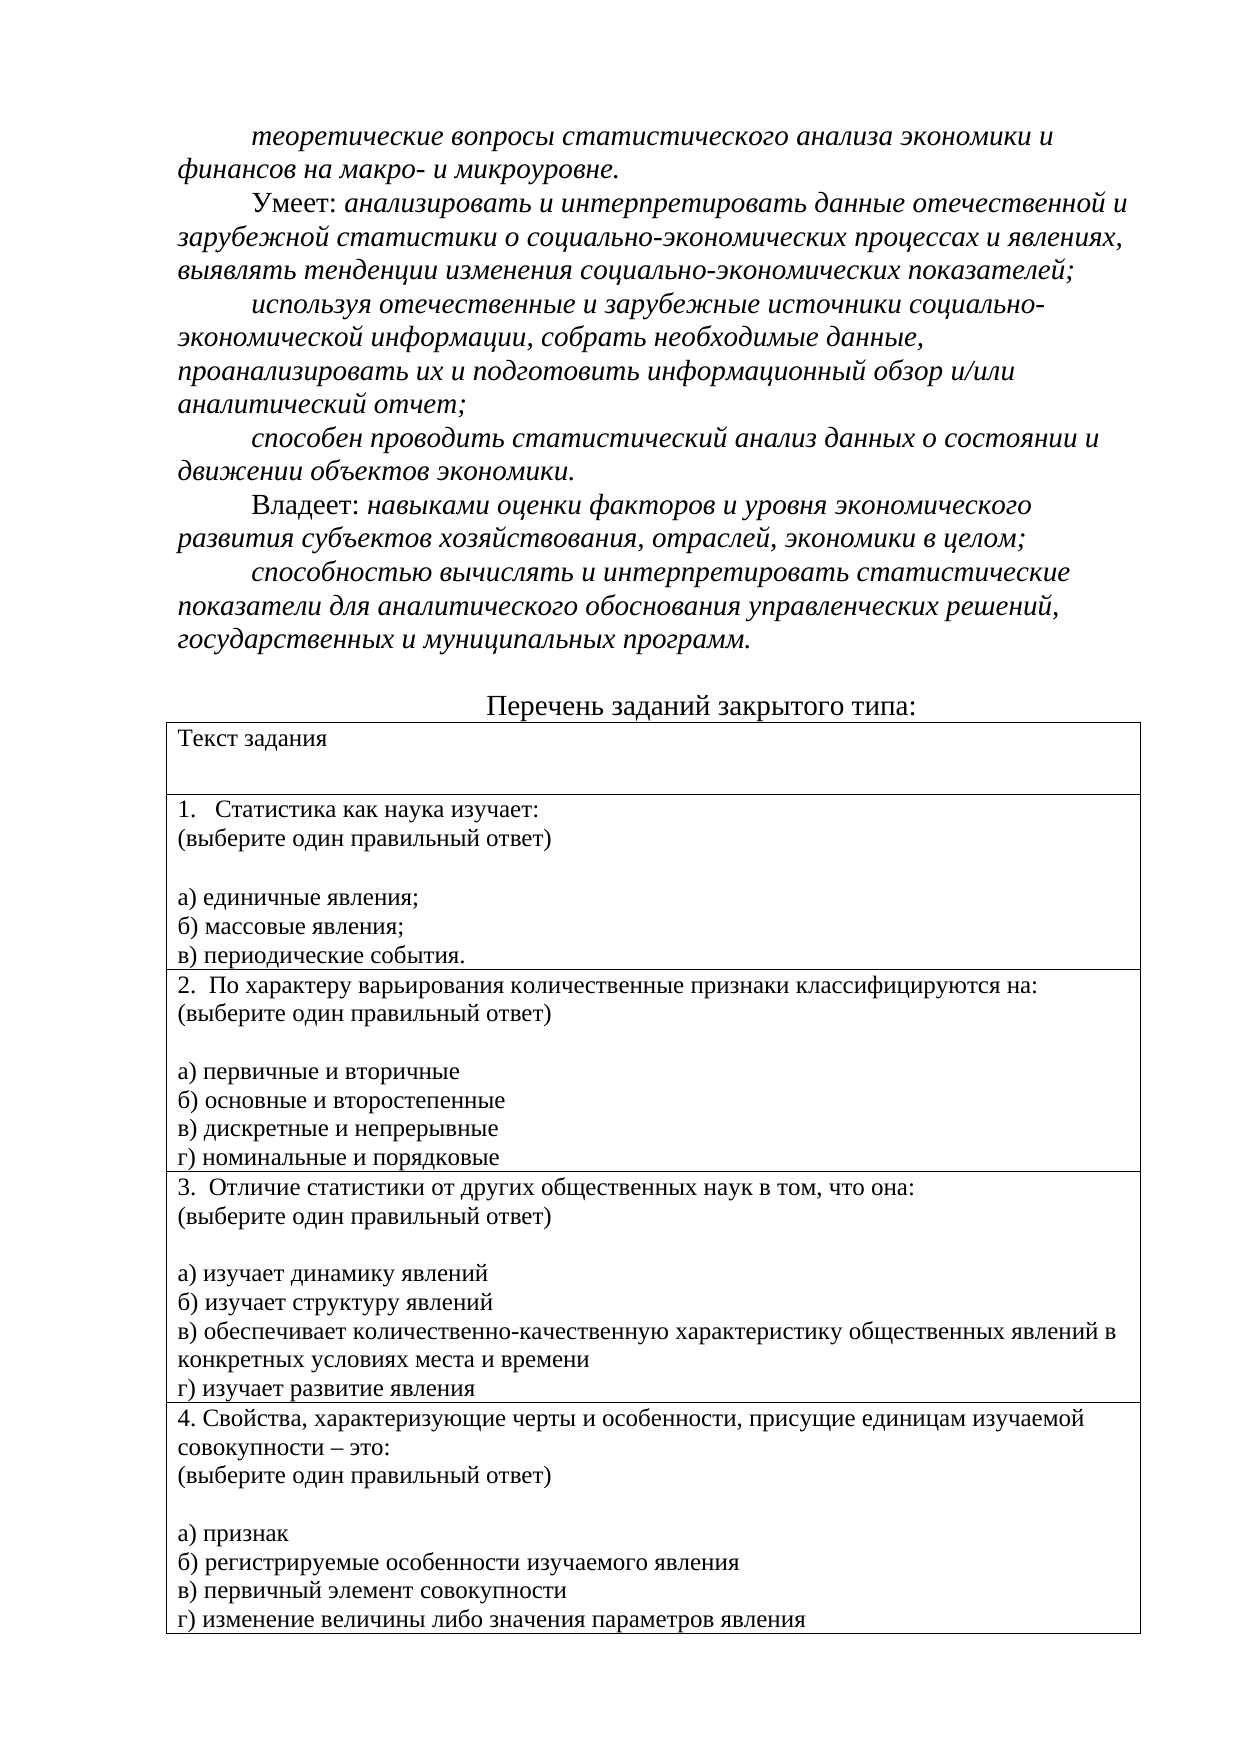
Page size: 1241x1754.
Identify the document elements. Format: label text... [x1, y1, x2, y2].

table_cell 4. Свойства, характеризующие черты и особенности, присущие единицам изучаемой совокупности – это: (выберите один правильный ответ) а) признак б) регистрируемые особенности изучаемого явления в) первичный элемент совокупности г) изменение величины либо значения параметров явления [167, 1403, 1140, 1633]
table_cell Статистика как наука изучает: (выберите один правильный ответ) а) единичные явления; б) массовые явления; в) периодические события. [167, 795, 1140, 969]
list используя отечественные и зарубежные источники социально-экономической информации, собрать необходимые данные, проанализировать их и подготовить информационный обзор и/или аналитический отчет; [177, 286, 1152, 420]
list способностью вычислять и интерпретировать статистические показатели для аналитического обоснования управленческих решений, государственных и муниципальных программ. [177, 554, 1152, 655]
text Перечень заданий закрытого типа: [177, 688, 1152, 722]
list Умеет: анализировать и интерпретировать данные отечественной и зарубежной статистики о социально-экономических процессах и явлениях, выявлять тенденции изменения социально-экономических показателей; [177, 185, 1152, 286]
list теоретические вопросы статистического анализа экономики и финансов на макро- и микроуровне. [177, 118, 1152, 185]
table_cell 2. По характеру варьирования количественные признаки классифицируются на: (выберите один правильный ответ) а) первичные и вторичные б) основные и второстепенные в) дискретные и непрерывные г) номинальные и порядковые [167, 970, 1140, 1171]
list способен проводить статистический анализ данных о состоянии и движении объектов экономики. [177, 420, 1152, 487]
list Владеет: навыками оценки факторов и уровня экономического развития субъектов хозяйствования, отраслей, экономики в целом; [177, 487, 1152, 554]
table_cell 3. Отличие статистики от других общественных наук в том, что она: (выберите один правильный ответ) а) изучает динамику явлений б) изучает структуру явлений в) обеспечивает количественно-качественную характеристику общественных явлений в конкретных условиях места и времени г) изучает развитие явления [167, 1172, 1140, 1402]
table_header Текст задания [167, 723, 1140, 793]
